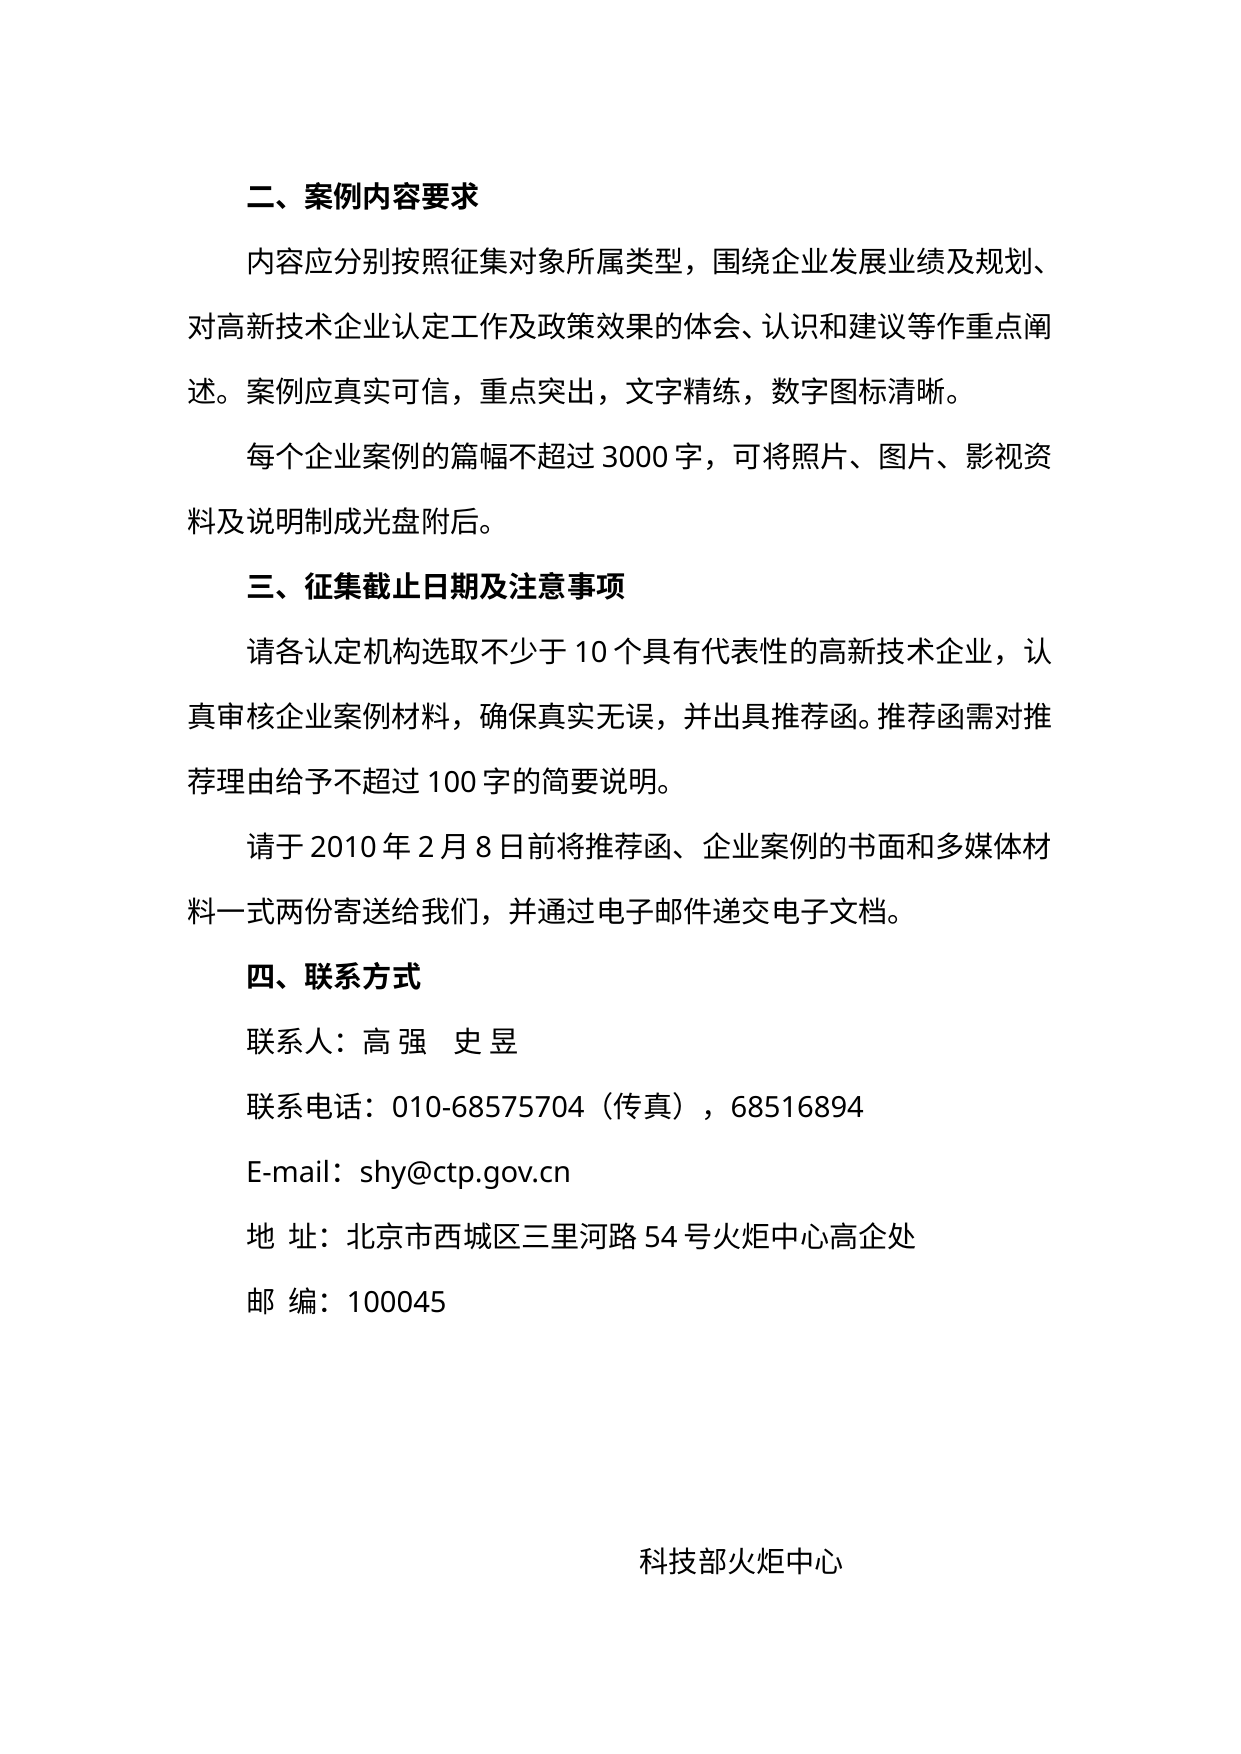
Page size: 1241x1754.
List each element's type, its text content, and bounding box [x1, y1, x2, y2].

text 每个企业案例的篇幅不超过3000字，可将照片、图片、影视资料及说明制成光盘附后。 [187, 422, 1053, 552]
text 请于2010年2月8日前将推荐函、企业案例的书面和多媒体材料一式两份寄送给我们，并通过电子邮件递交电子文档。 [187, 812, 1053, 942]
text E-mail：shy@ctp.gov.cn [187, 1137, 1053, 1202]
text 内容应分别按照征集对象所属类型，围绕企业发展业绩及规划、对高新技术企业认定工作及政策效果的体会、认识和建议等作重点阐述。案例应真实可信，重点突出，文字精练，数字图标清晰。 [187, 227, 1053, 422]
text 请各认定机构选取不少于10个具有代表性的高新技术企业，认真审核企业案例材料，确保真实无误，并出具推荐函。推荐函需对推荐理由给予不超过100字的简要说明。 [187, 617, 1053, 812]
text 二、案例内容要求 [187, 162, 1053, 227]
text 科技部火炬中心 [187, 1527, 1053, 1592]
text 邮 编：100045 [187, 1267, 1053, 1332]
text 联系人：高 强 史 昱 [187, 1007, 1053, 1072]
text 地 址：北京市西城区三里河路54号火炬中心高企处 [187, 1202, 1053, 1267]
text 四、联系方式 [187, 942, 1053, 1007]
text 联系电话：010-68575704（传真），68516894 [187, 1072, 1053, 1137]
text 三、征集截止日期及注意事项 [187, 552, 1053, 617]
